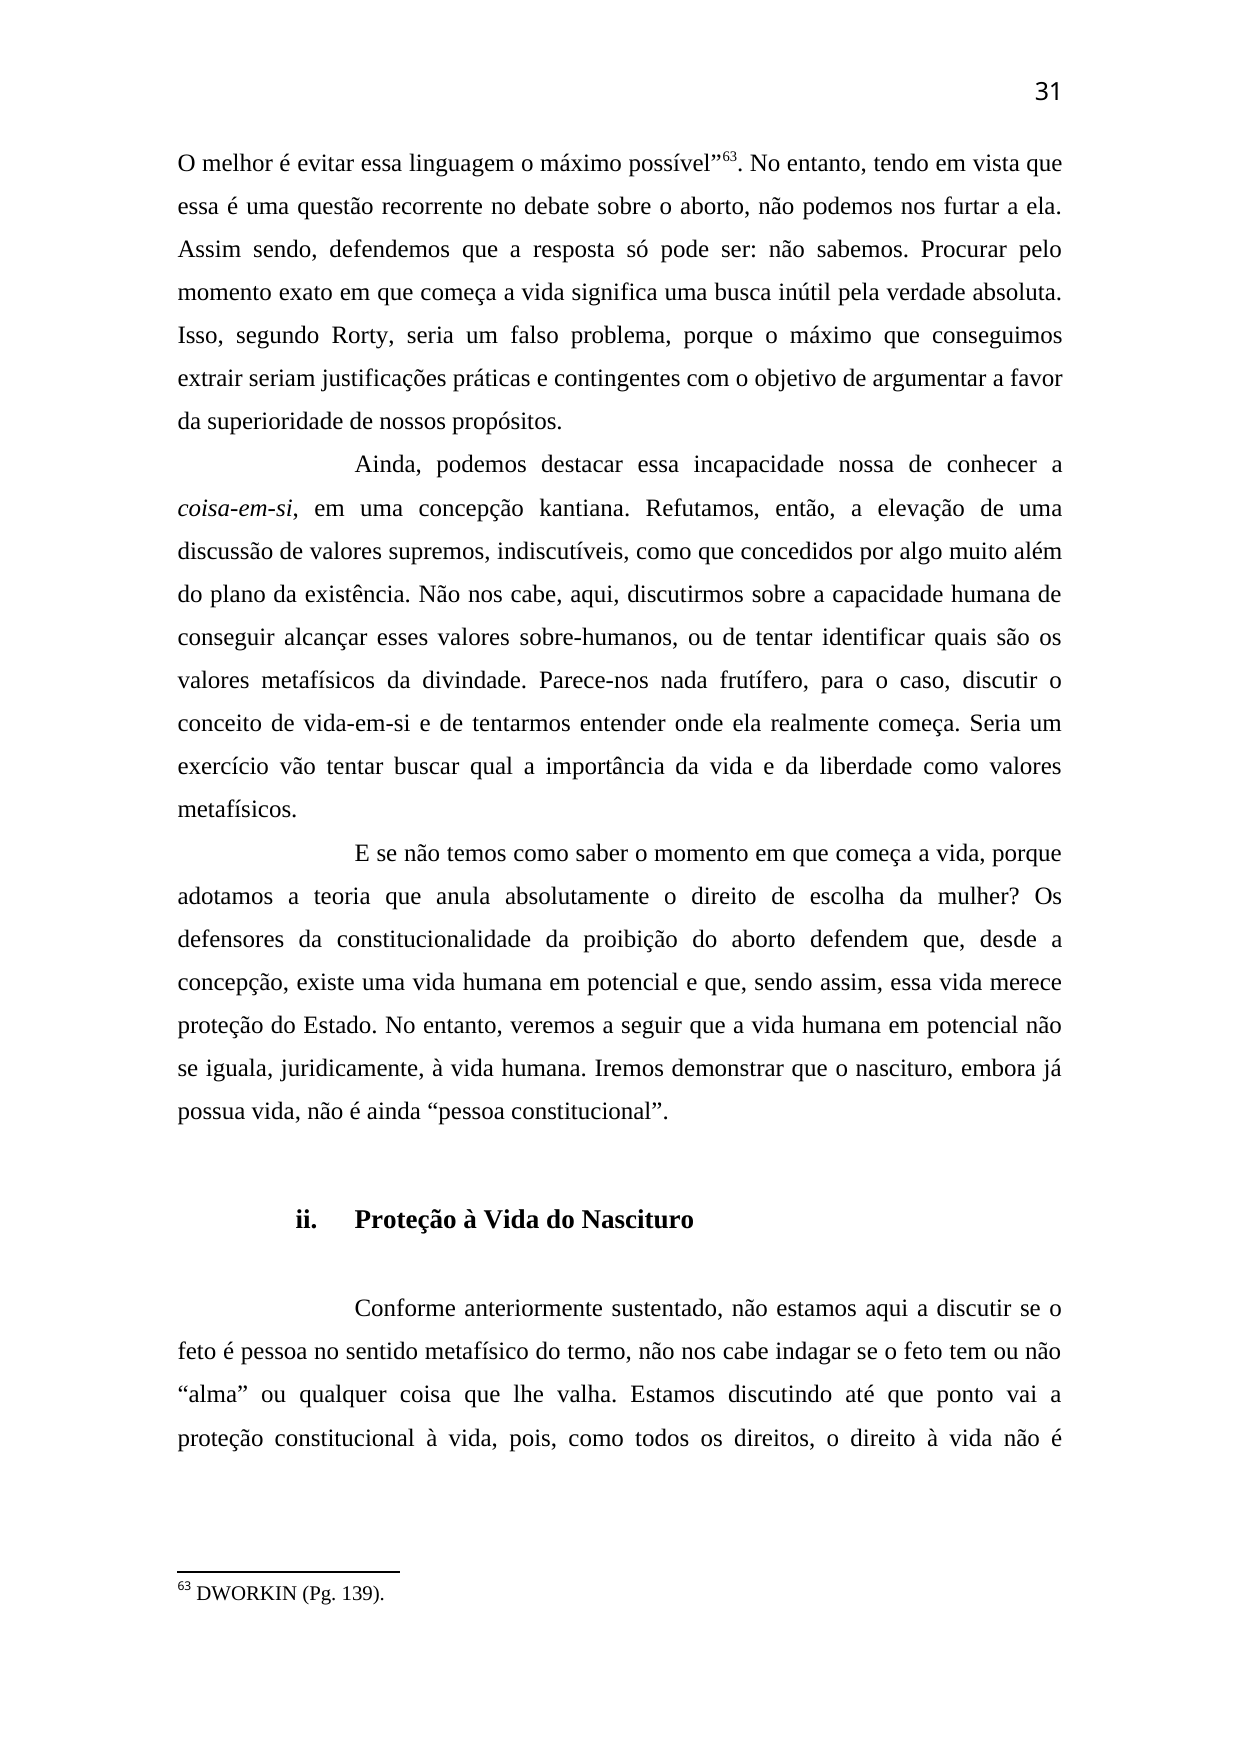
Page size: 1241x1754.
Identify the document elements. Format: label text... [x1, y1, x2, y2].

text Ainda, podemos destacar essa incapacidade nossa de conhecer a coisa-em-si, em uma concepção kantiana. Refutamos, então, a elevação de uma discussão de valores supremos, indiscutíveis, como que concedidos por algo muito além do plano da existência. Não nos cabe, aqui, discutirmos sobre a capacidade humana de conseguir alcançar esses valores sobre-humanos, ou de tentar identificar quais são os valores metafísicos da divindade. Parece-nos nada frutífero, para o caso, discutir o conceito de vida-em-si e de tentarmos entender onde ela realmente começa. Seria um exercício vão tentar buscar qual a importância da vida e da liberdade como valores metafísicos. [177, 449, 1063, 823]
subtitle Proteção à Vida do Nascituro [295, 1203, 1063, 1234]
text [177, 1293, 1063, 1494]
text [177, 148, 1063, 435]
text E se não temos como saber o momento em que começa a vida, porque adotamos a teoria que anula absolutamente o direito de escolha da mulher? Os defensores da constitucionalidade da proibição do aborto defendem que, desde a concepção, existe uma vida humana em potencial e que, sendo assim, essa vida merece proteção do Estado. No entanto, veremos a seguir que a vida humana em potencial não se iguala, juridicamente, à vida humana. Iremos demonstrar que o nascituro, embora já possua vida, não é ainda “pessoa constitucional”. [177, 838, 1063, 1125]
